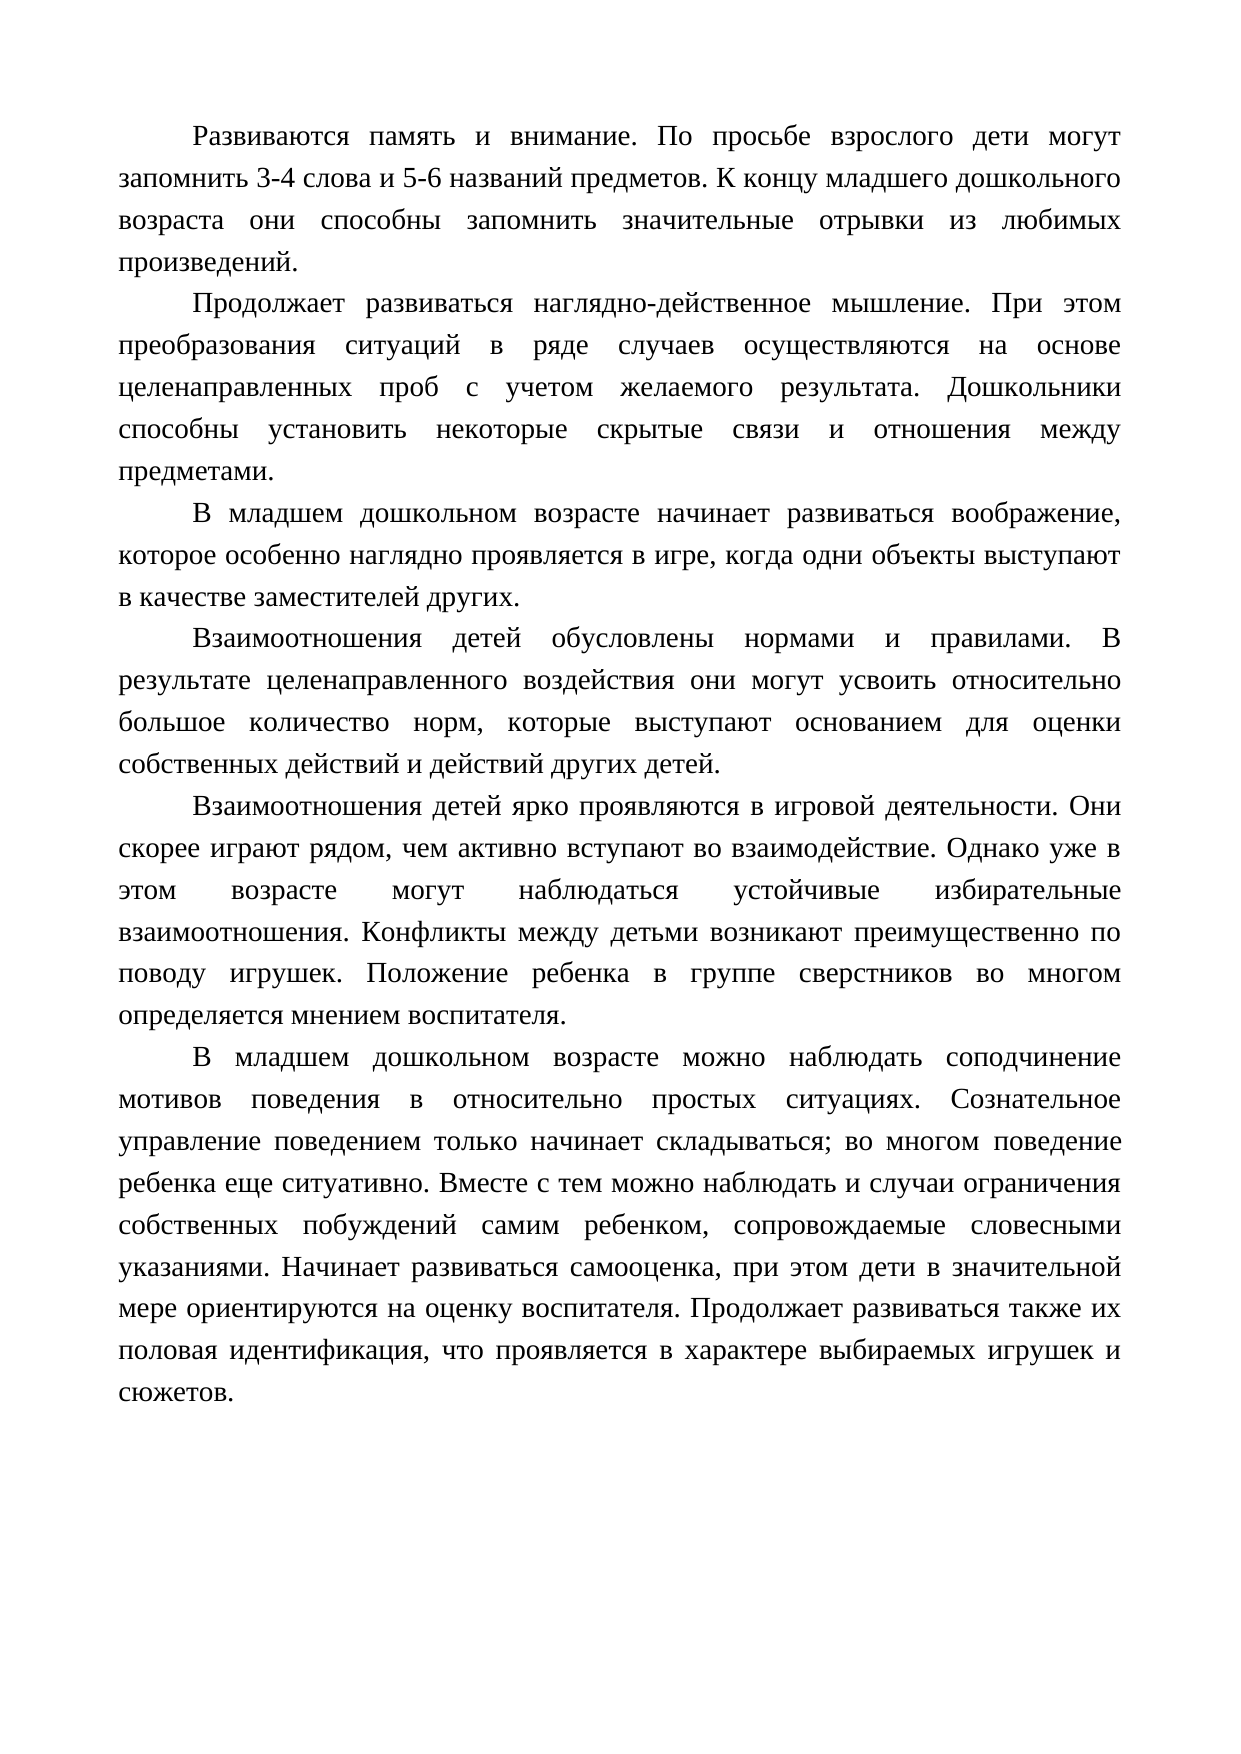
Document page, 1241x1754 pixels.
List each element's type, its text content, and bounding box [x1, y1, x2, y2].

text Взаимоотношения детей ярко проявляются в игровой деятельности. Они скорее играют рядом, чем активно вступают во взаимодействие. Однако уже в этом возрасте могут наблюдаться устойчивые избирательные взаимоотношения. Конфликты между детьми возникают преимущественно по поводу игрушек. Положение ребенка в группе сверстников во многом определяется мнением воспитателя. [118, 788, 1122, 1031]
text Взаимоотношения детей обусловлены нормами и правилами. В результате целенаправленного воздействия они могут усвоить относительно большое количество норм, которые выступают основанием для оценки собственных действий и действий других детей. [118, 621, 1122, 780]
text В младшем дошкольном возрасте можно наблюдать соподчинение мотивов поведения в относительно простых ситуациях. Сознательное управление поведением только начинает складываться; во многом поведение ребенка еще ситуативно. Вместе с тем можно наблюдать и случаи ограничения собственных побуждений самим ребенком, сопровождаемые словесными указаниями. Начинает развиваться самооценка, при этом дети в значительной мере ориентируются на оценку воспитателя. Продолжает развиваться также их половая идентификация, что проявляется в характере выбираемых игрушек и сюжетов. [118, 1039, 1122, 1408]
text Развиваются память и внимание. По просьбе взрослого дети могут запомнить 3-4 слова и 5-6 названий предметов. К концу младшего дошкольного возраста они способны запомнить значительные отрывки из любимых произведений. [118, 118, 1122, 277]
text В младшем дошкольном возрасте начинает развиваться воображение, которое особенно наглядно проявляется в игре, когда одни объекты выступают в качестве заместителей других. [118, 495, 1122, 612]
text Продолжает развиваться наглядно-действенное мышление. При этом преобразования ситуаций в ряде случаев осуществляются на основе целенаправленных проб с учетом желаемого результата. Дошкольники способны установить некоторые скрытые связи и отношения между предметами. [118, 286, 1122, 487]
